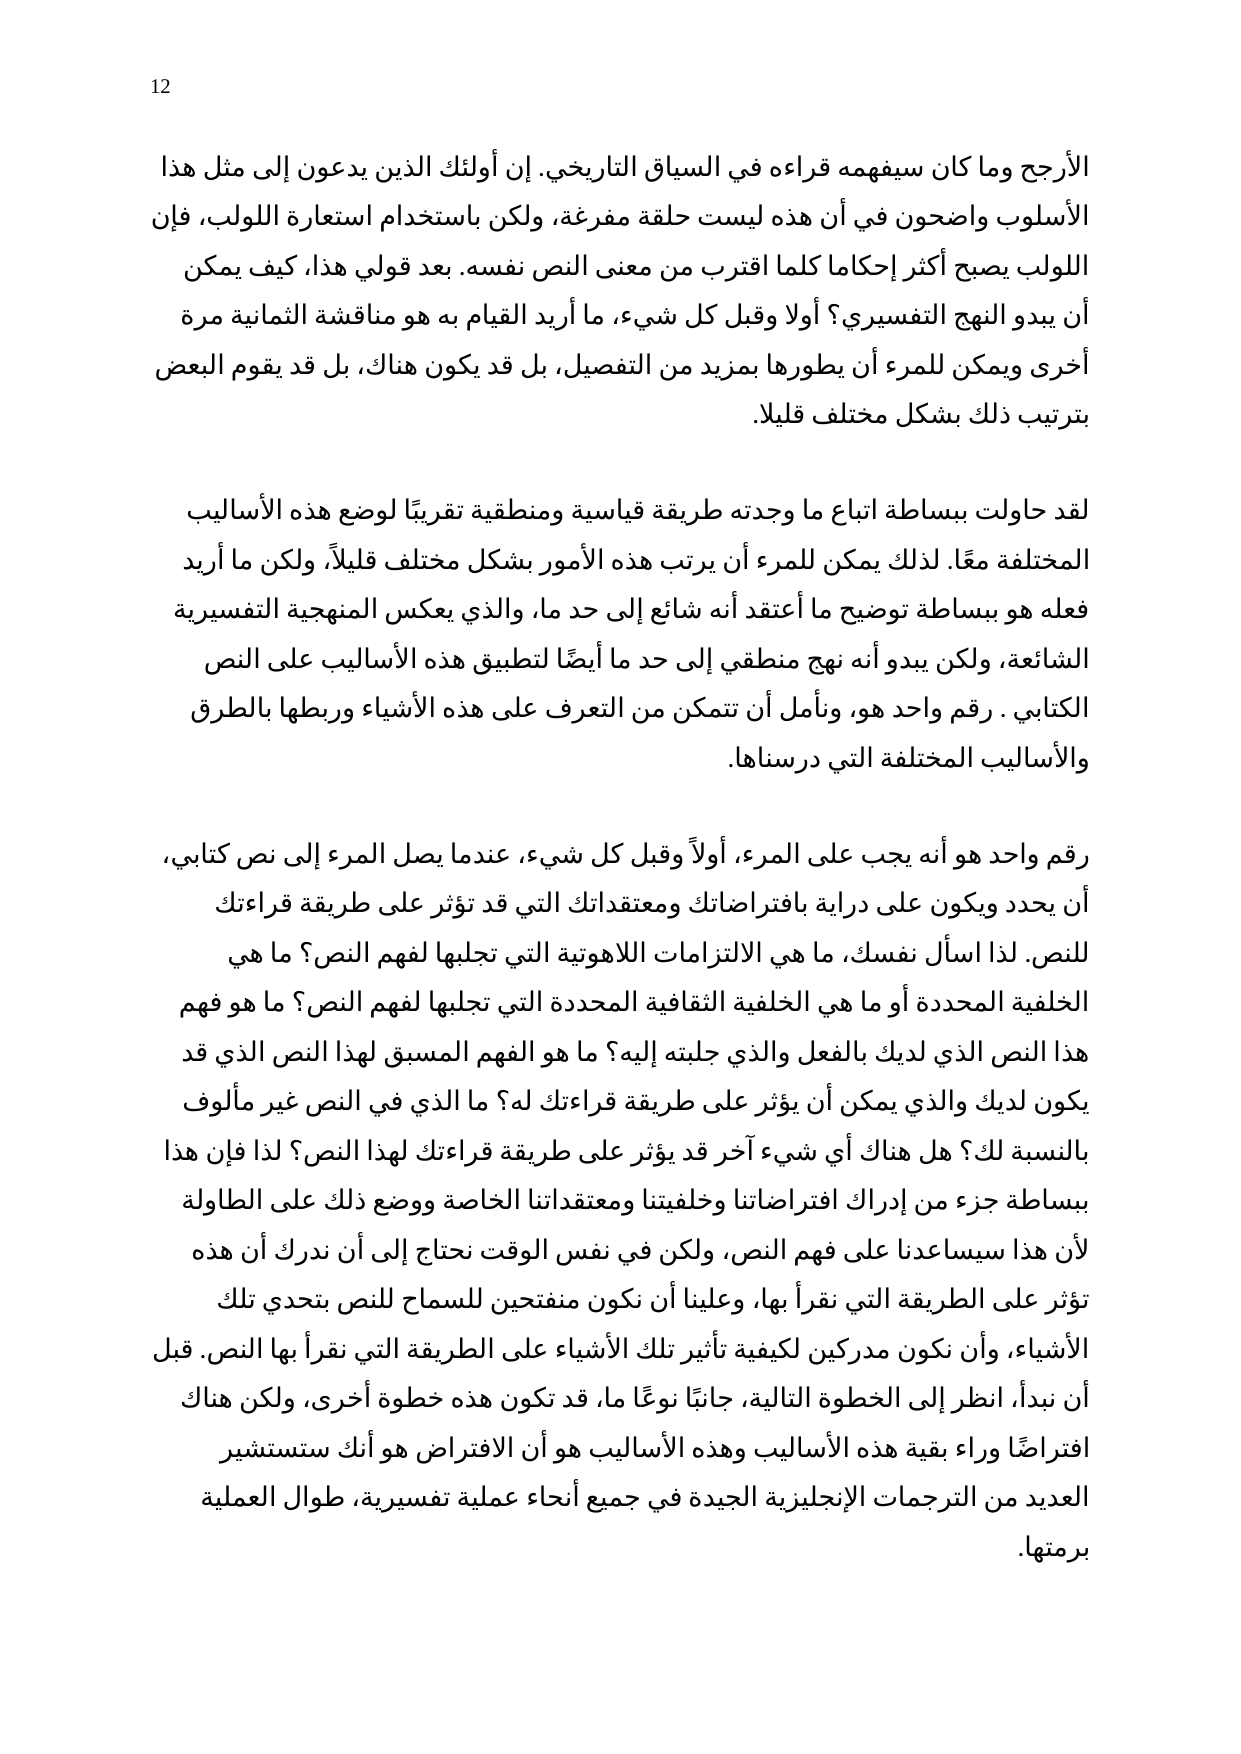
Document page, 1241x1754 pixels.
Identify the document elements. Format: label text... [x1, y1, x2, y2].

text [150, 150, 1090, 430]
text رقم واحد هو أنه يجب على المرء، أولاً وقبل كل شيء، عندما يصل المرء إلى نص كتابي، أن يحدد ويكون على دراية بافتراضاتك ومعتقداتك التي قد تؤثر على طريقة قراءتك للنص. لذا اسأل نفسك، ما هي الالتزامات اللاهوتية التي تجلبها لفهم النص؟ ما هي الخلفية المحددة أو ما هي الخلفية الثقافية المحددة التي تجلبها لفهم النص؟ ما هو فهم هذا النص الذي لديك بالفعل والذي جلبته إليه؟ ما هو الفهم المسبق لهذا النص الذي قد يكون لديك والذي يمكن أن يؤثر على طريقة قراءتك له؟ ما الذي في النص غير مألوف بالنسبة لك؟ هل هناك أي شيء آخر قد يؤثر على طريقة قراءتك لهذا النص؟ لذا فإن هذا ببساطة جزء من إدراك افتراضاتنا وخلفيتنا ومعتقداتنا الخاصة ووضع ذلك على الطاولة لأن هذا سيساعدنا على فهم النص، ولكن في نفس الوقت نحتاج إلى أن ندرك أن هذه تؤثر على الطريقة التي نقرأ بها، وعلينا أن نكون منفتحين للسماح للنص بتحدي تلك الأشياء، وأن نكون مدركين لكيفية تأثير تلك الأشياء على الطريقة التي نقرأ بها النص. قبل أن نبدأ، انظر إلى الخطوة التالية، جانبًا نوعًا ما، قد تكون هذه خطوة أخرى، ولكن هناك افتراضًا وراء بقية هذه الأساليب وهذه الأساليب هو أن الافتراض هو أنك ستستشير العديد من الترجمات الإنجليزية الجيدة في جميع أنحاء عملية تفسيرية، طوال العملية برمتها. [150, 837, 1090, 1563]
text لقد حاولت ببساطة اتباع ما وجدته طريقة قياسية ومنطقية تقريبًا لوضع هذه الأساليب المختلفة معًا. لذلك يمكن للمرء أن يرتب هذه الأمور بشكل مختلف قليلاً، ولكن ما أريد فعله هو ببساطة توضيح ما أعتقد أنه شائع إلى حد ما، والذي يعكس المنهجية التفسيرية الشائعة، ولكن يبدو أنه نهج منطقي إلى حد ما أيضًا لتطبيق هذه الأساليب على النص الكتابي . رقم واحد هو، ونأمل أن تتمكن من التعرف على هذه الأشياء وربطها بالطرق والأساليب المختلفة التي درسناها. [150, 493, 1090, 774]
